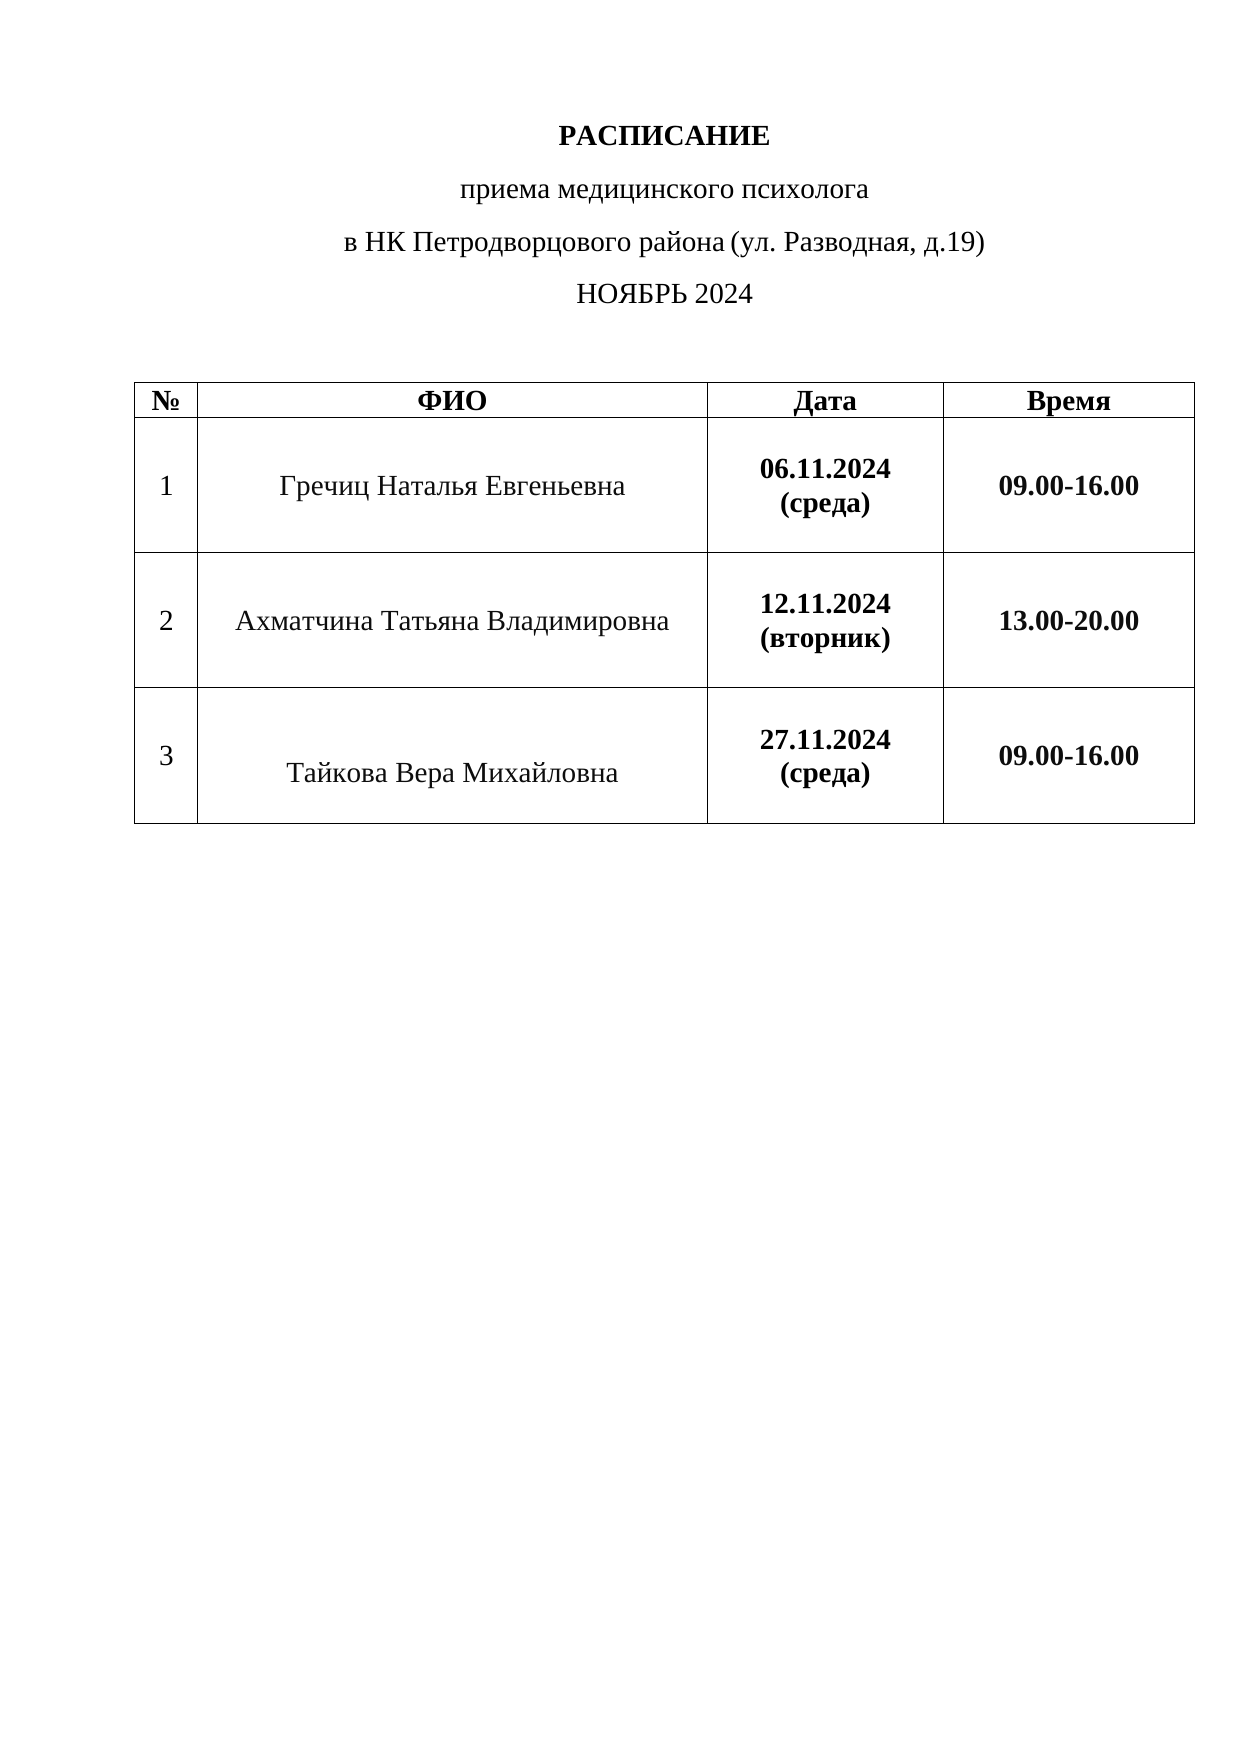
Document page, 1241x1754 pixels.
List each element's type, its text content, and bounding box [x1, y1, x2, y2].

table_cell 2 [135, 553, 197, 687]
text НОЯБРЬ 2024 [177, 277, 1152, 310]
text РАСПИСАНИЕ [177, 118, 1152, 152]
text в НК Петродворцового района (ул. Разводная, д.19) [177, 224, 1152, 257]
table_cell 12.11.2024 (вторник) [708, 553, 943, 687]
table_cell 27.11.2024 (среда) [708, 688, 943, 822]
table_cell 3 [135, 688, 197, 822]
table_header ФИО [198, 383, 707, 417]
table_cell Гречиц Наталья Евгеньевна [198, 418, 707, 552]
table_cell 1 [135, 418, 197, 552]
table_header № [135, 383, 197, 417]
table_cell Тайкова Вера Михайловна [198, 688, 707, 822]
text приема медицинского психолога [177, 171, 1152, 204]
table_cell 09.00-16.00 [944, 688, 1194, 822]
table_cell 13.00-20.00 [944, 553, 1194, 687]
table_cell 09.00-16.00 [944, 418, 1194, 552]
table_cell 06.11.2024 (среда) [708, 418, 943, 552]
table_cell Ахматчина Татьяна Владимировна [198, 553, 707, 687]
table_header Дата [708, 383, 943, 417]
table_header Время [944, 383, 1194, 417]
